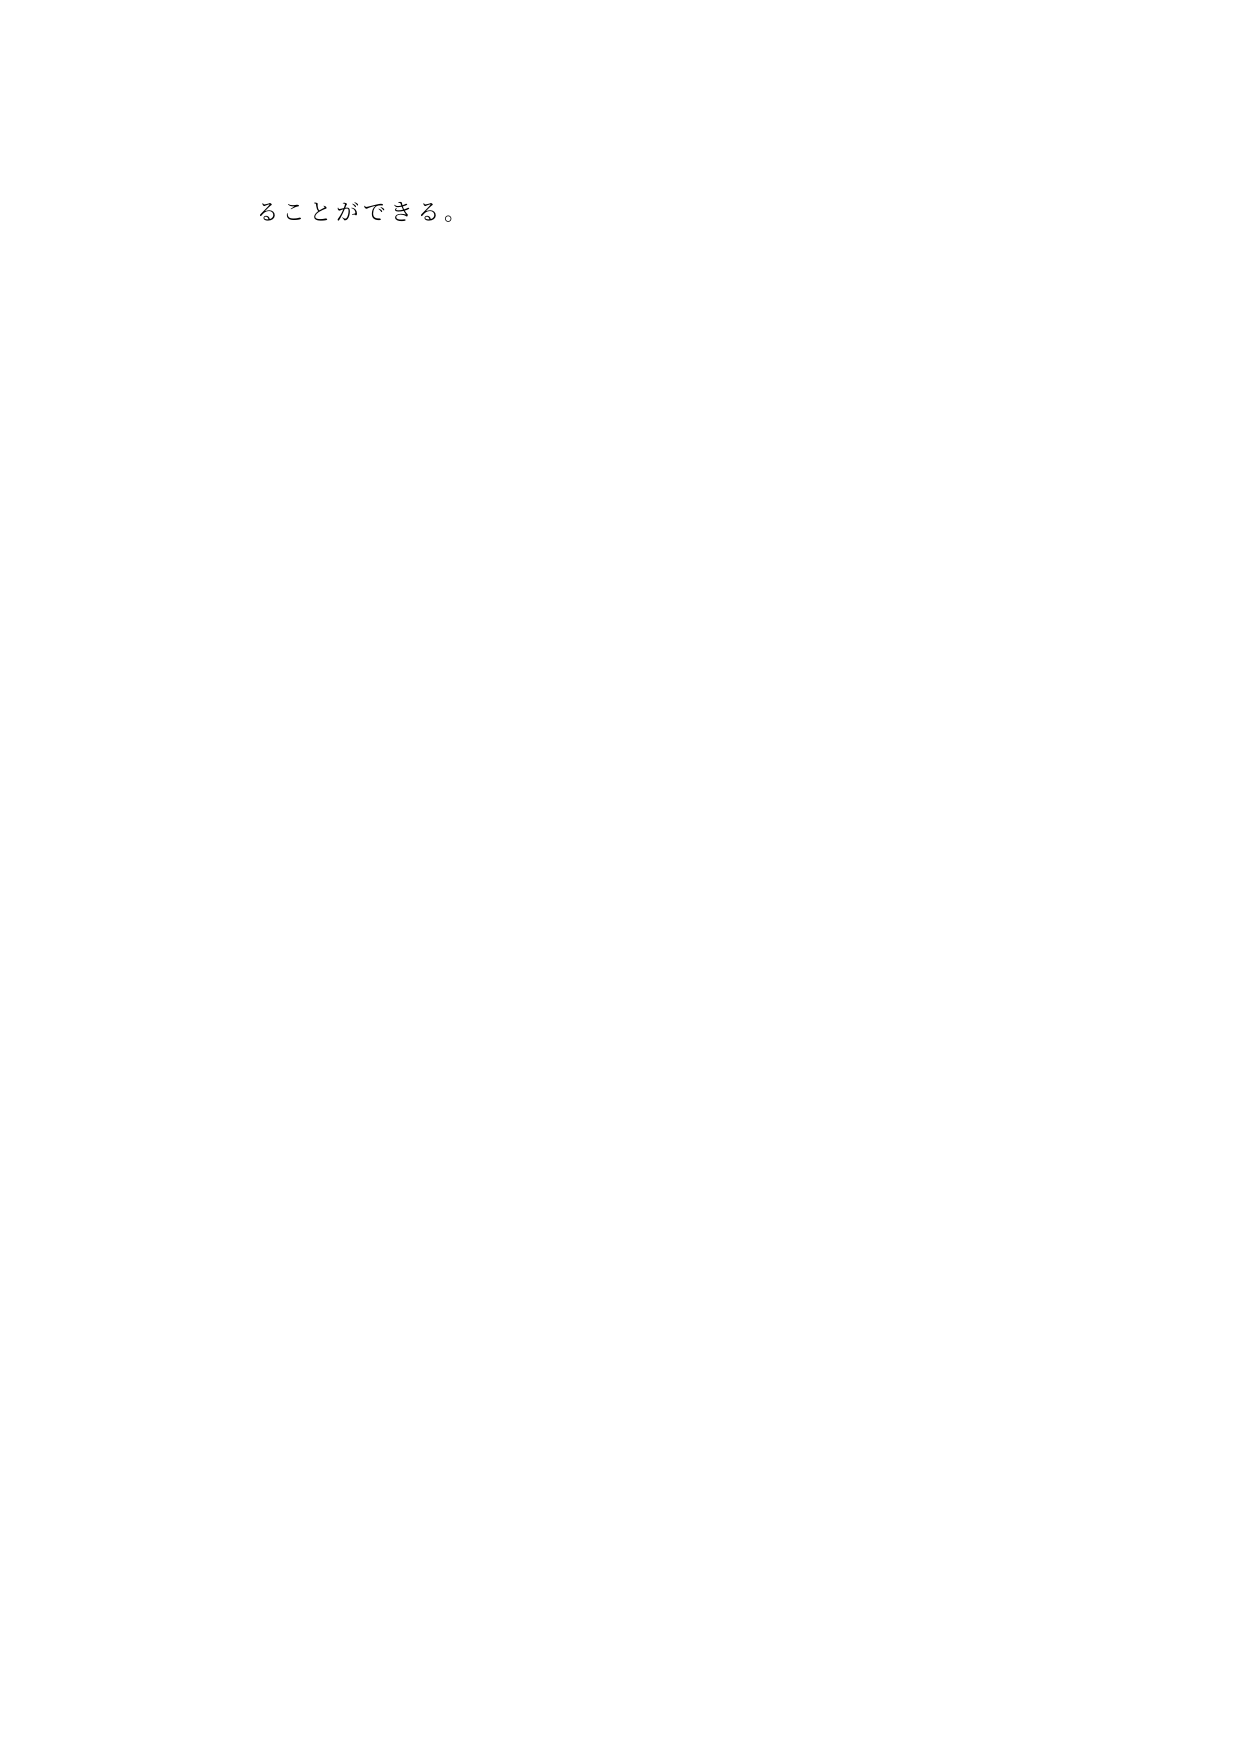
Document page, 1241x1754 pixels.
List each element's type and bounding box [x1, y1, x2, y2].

table_cell [148, 149, 1092, 271]
